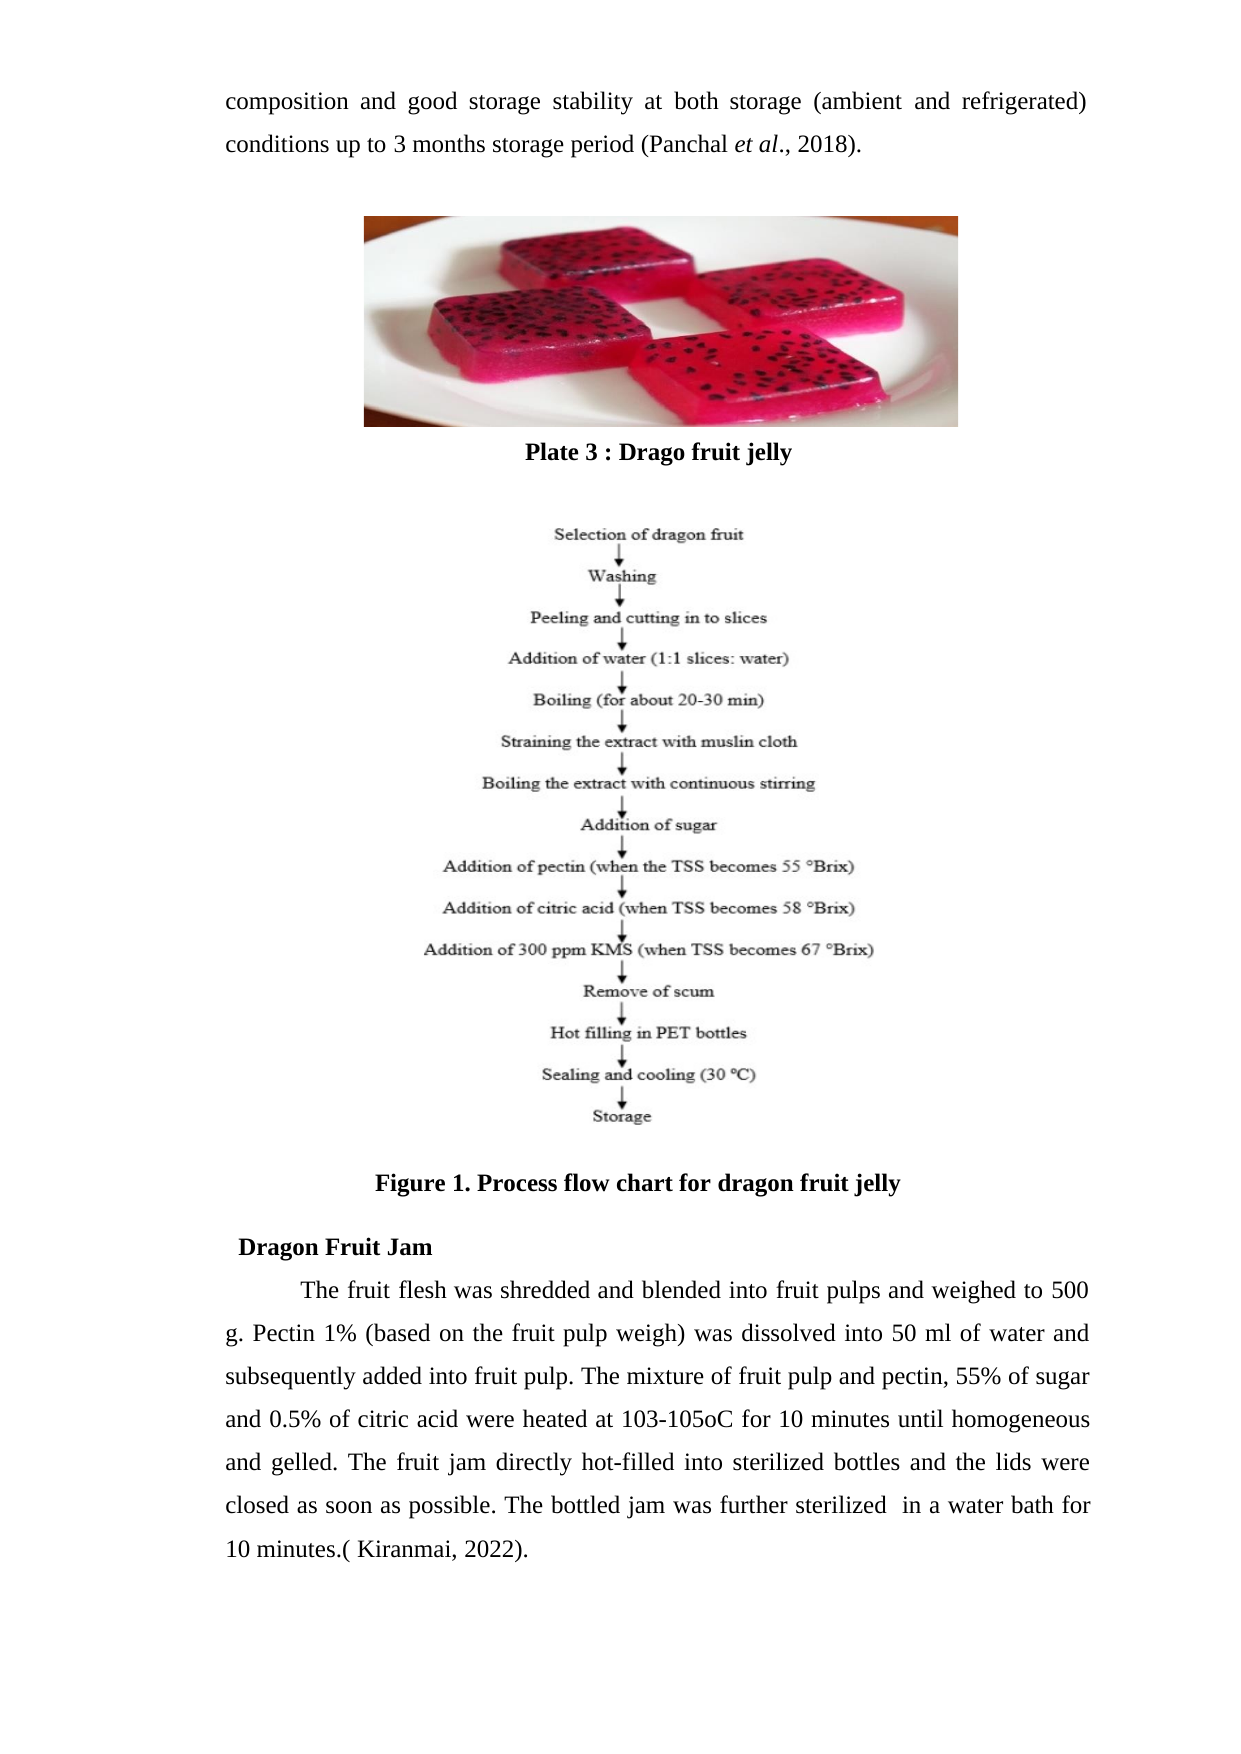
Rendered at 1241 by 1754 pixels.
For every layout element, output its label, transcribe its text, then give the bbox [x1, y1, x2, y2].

picture [363, 216, 959, 427]
text g. Pectin 1% (based on the fruit pulp weigh) was dissolved into 50 ml of water and subsequently added into fruit pulp. The mixture of fruit pulp and pectin, 55% of sugar and 0.5% of citric acid were heated at 103-105oC for 10 minutes until homogeneous and gelled. The fruit jam directly hot-filled into sterilized bottles and the lids were closed as soon as possible. The bottled jam was further sterilized in a water bath for 10 minutes.( Kiranmai, 2022). [225, 1318, 1091, 1562]
text The fruit flesh was shredded and blended into fruit pulps and weighed to 500 [300, 1275, 1188, 1304]
text composition and good storage stability at both storage (ambient and refrigerated) conditions up to 3 months storage period (Panchal et al., 2018). [225, 86, 1188, 158]
subtitle Dragon Fruit Jam [187, 1232, 1188, 1261]
text Figure 1. Process flow chart for dragon fruit jelly [222, 1168, 1053, 1197]
picture [423, 528, 875, 1125]
